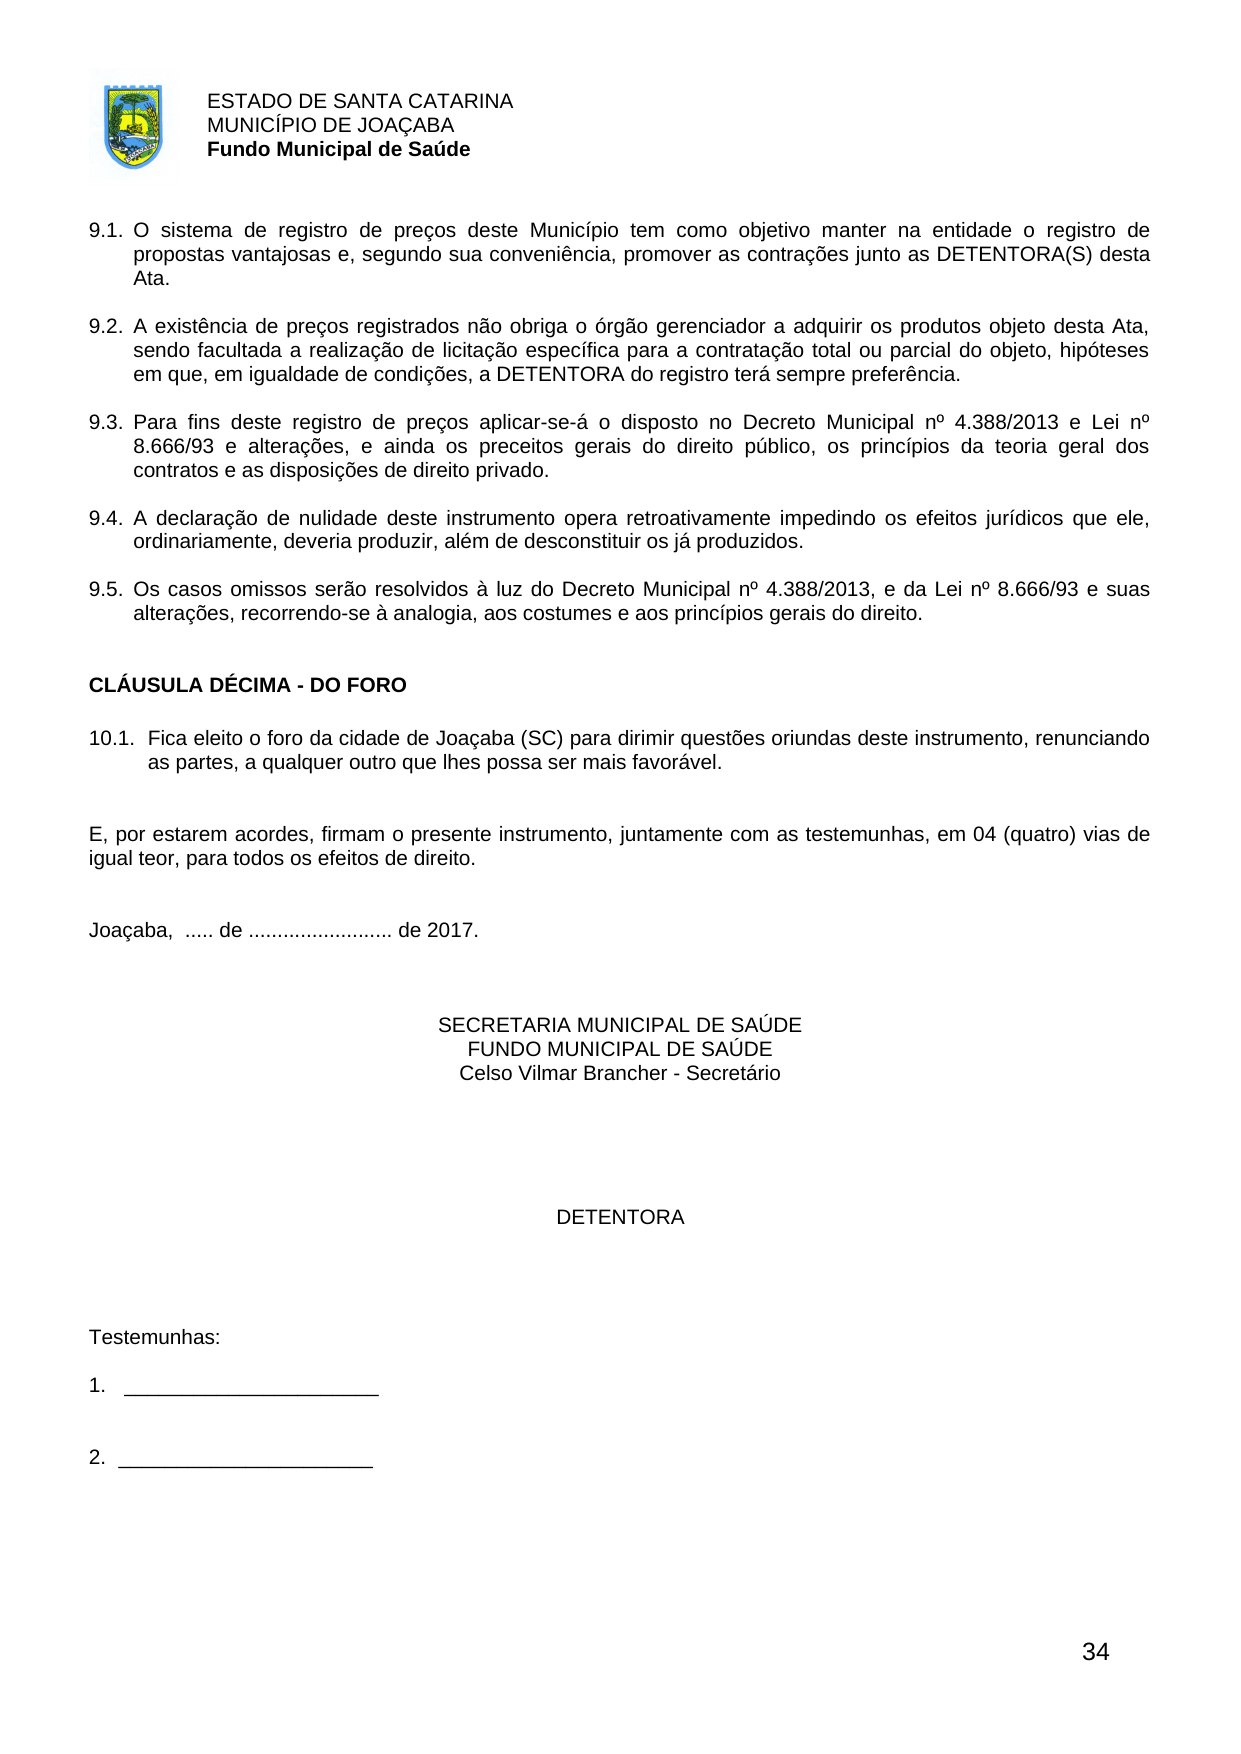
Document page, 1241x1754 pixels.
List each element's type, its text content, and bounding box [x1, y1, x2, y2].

text E, por estarem acordes, firmam o presente instrumento, juntamente com as testemunhas, em 04 (quatro) vias de igual teor, para todos os efeitos de direito. [89, 822, 1152, 869]
list ______________________ [89, 1373, 1152, 1397]
text SECRETARIA MUNICIPAL DE SAÚDE [89, 1013, 1152, 1037]
text CLÁUSULA DÉCIMA - DO FORO [89, 673, 1152, 697]
list Fica eleito o foro da cidade de Joaçaba (SC) para dirimir questões oriundas deste instrumento, renunciando as partes, a qualquer outro que lhes possa ser mais favorável. [89, 726, 1152, 774]
list A existência de preços registrados não obriga o órgão gerenciador a adquirir os produtos objeto desta Ata, sendo facultada a realização de licitação específica para a contratação total ou parcial do objeto, hipóteses em que, em igualdade de condições, a DETENTORA do registro terá sempre preferência. [89, 314, 1152, 386]
text Joaçaba, ..... de ......................... de 2017. [89, 917, 1152, 941]
title Para fins deste registro de preços aplicar-se-á o disposto no Decreto Municipal nº 4.388/2013 e Lei nº 8.666/93 e alterações, e ainda os preceitos gerais do direito público, os princípios da teoria geral dos contratos e as disposições de direito privado. [89, 409, 1152, 481]
list ______________________ [89, 1444, 1152, 1468]
text Celso Vilmar Brancher - Secretário [89, 1061, 1152, 1085]
text Testemunhas: [89, 1325, 1152, 1349]
picture [88, 68, 181, 186]
title A declaração de nulidade deste instrumento opera retroativamente impedindo os efeitos jurídicos que ele, ordinariamente, deveria produzir, além de desconstituir os já produzidos. [89, 505, 1152, 553]
title Os casos omissos serão resolvidos à luz do Decreto Municipal nº 4.388/2013, e da Lei nº 8.666/93 e suas alterações, recorrendo-se à analogia, aos costumes e aos princípios gerais do direito. [89, 577, 1152, 625]
list O sistema de registro de preços deste Município tem como objetivo manter na entidade o registro de propostas vantajosas e, segundo sua conveniência, promover as contrações junto as DETENTORA(S) desta Ata. [89, 218, 1152, 290]
text DETENTORA [89, 1205, 1152, 1229]
text FUNDO MUNICIPAL DE SAÚDE [89, 1037, 1152, 1061]
